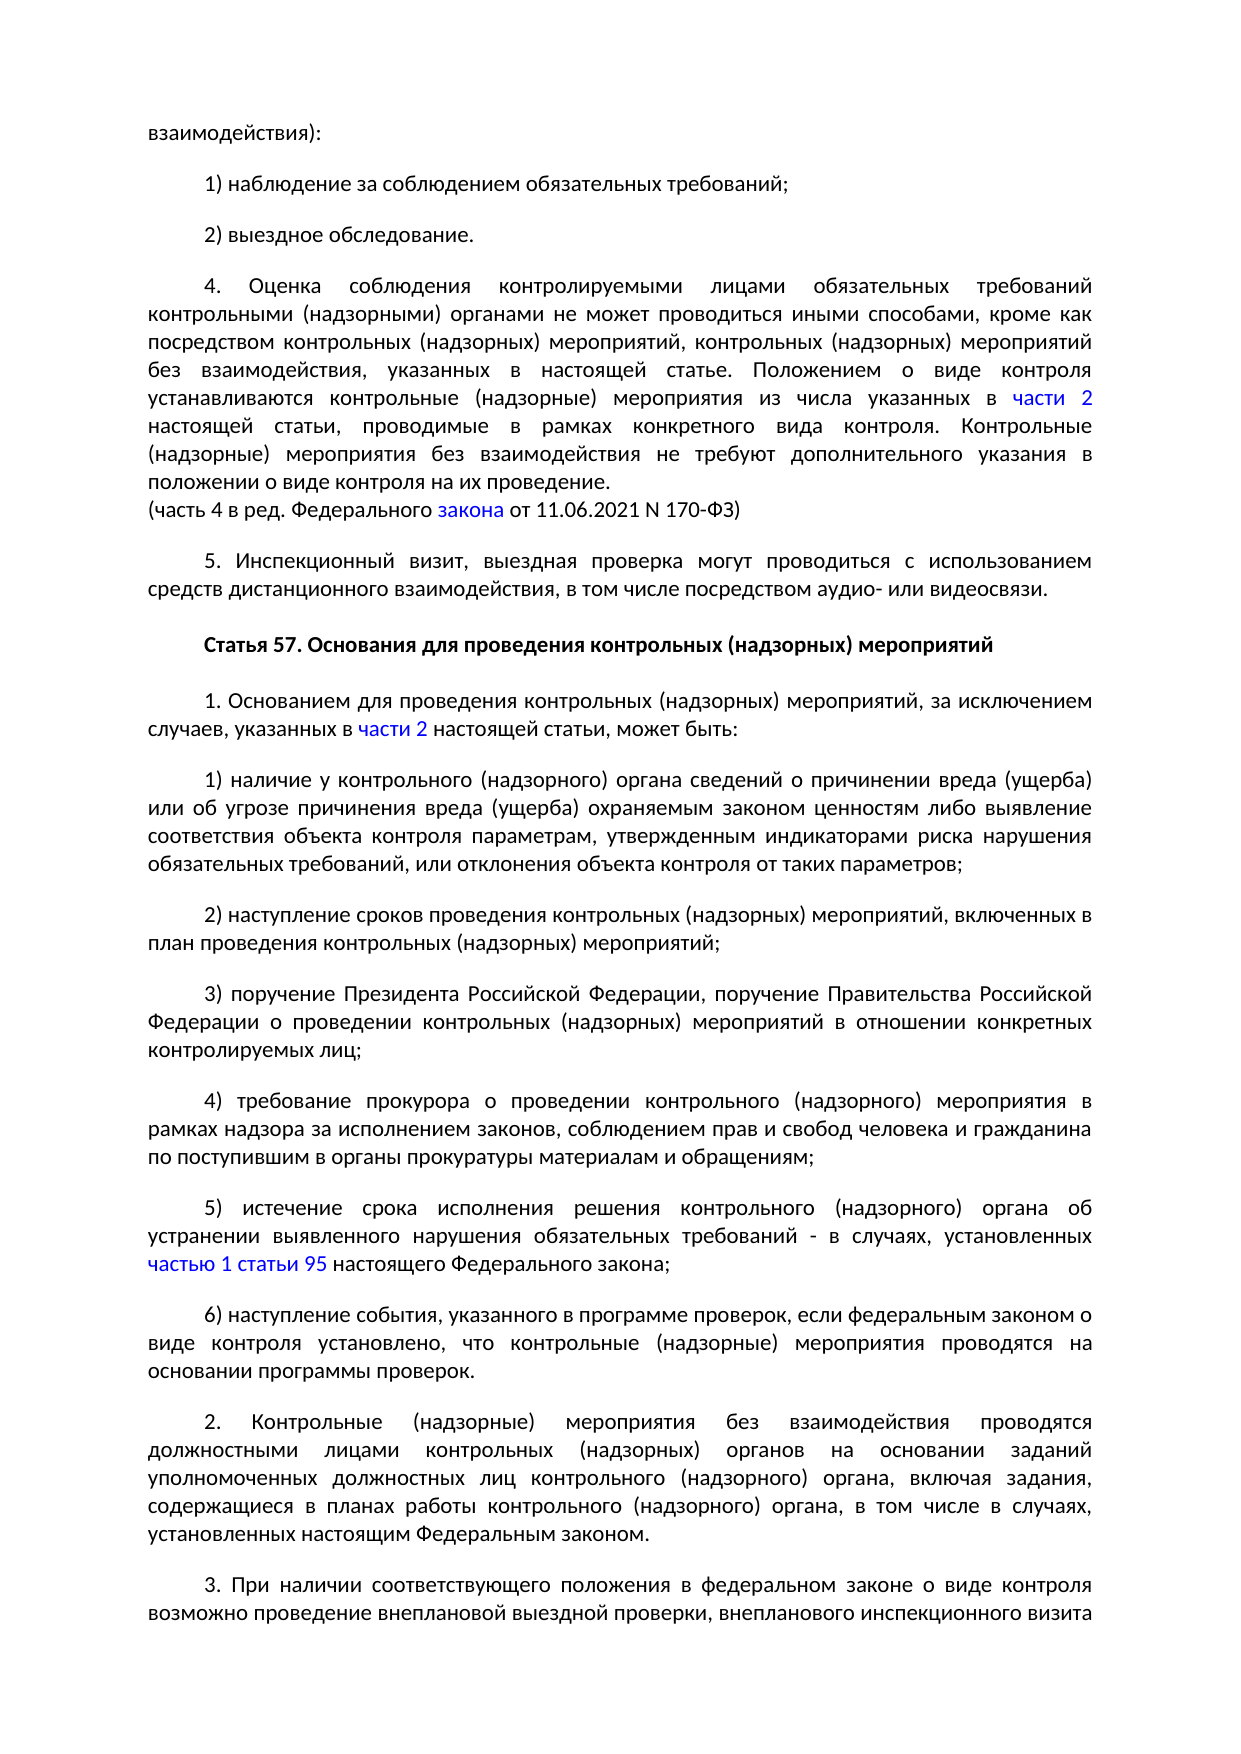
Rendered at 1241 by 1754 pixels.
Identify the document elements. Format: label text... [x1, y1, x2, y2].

text 2) выездное обследование. [148, 220, 1092, 248]
text 1. Основанием для проведения контрольных (надзорных) мероприятий, за исключением случаев, указанных в части 2 настоящей статьи, может быть: [148, 686, 1092, 742]
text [148, 118, 1092, 146]
text 1) наличие у контрольного (надзорного) органа сведений о причинении вреда (ущерба) или об угрозе причинения вреда (ущерба) охраняемым законом ценностям либо выявление соответствия объекта контроля параметрам, утвержденным индикаторами риска нарушения обязательных требований, или отклонения объекта контроля от таких параметров; [148, 765, 1092, 877]
text 2. Контрольные (надзорные) мероприятия без взаимодействия проводятся должностными лицами контрольных (надзорных) органов на основании заданий уполномоченных должностных лиц контрольного (надзорного) органа, включая задания, содержащиеся в планах работы контрольного (надзорного) органа, в том числе в случаях, установленных настоящим Федеральным законом. [148, 1407, 1092, 1547]
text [148, 1570, 1092, 1626]
text 5. Инспекционный визит, выездная проверка могут проводиться с использованием средств дистанционного взаимодействия, в том числе посредством аудио- или видеосвязи. [148, 546, 1092, 602]
text 4. Оценка соблюдения контролируемыми лицами обязательных требований контрольными (надзорными) органами не может проводиться иными способами, кроме как посредством контрольных (надзорных) мероприятий, контрольных (надзорных) мероприятий без взаимодействия, указанных в настоящей статье. Положением о виде контроля устанавливаются контрольные (надзорные) мероприятия из числа указанных в части 2 настоящей статьи, проводимые в рамках конкретного вида контроля. Контрольные (надзорные) мероприятия без взаимодействия не требуют дополнительного указания в положении о виде контроля на их проведение. [148, 271, 1092, 495]
text 2) наступление сроков проведения контрольных (надзорных) мероприятий, включенных в план проведения контрольных (надзорных) мероприятий; [148, 900, 1092, 956]
title Статья 57. Основания для проведения контрольных (надзорных) мероприятий [148, 630, 1092, 658]
text 4) требование прокурора о проведении контрольного (надзорного) мероприятия в рамках надзора за исполнением законов, соблюдением прав и свобод человека и гражданина по поступившим в органы прокуратуры материалам и обращениям; [148, 1086, 1092, 1170]
text 1) наблюдение за соблюдением обязательных требований; [148, 169, 1092, 197]
text 3) поручение Президента Российской Федерации, поручение Правительства Российской Федерации о проведении контрольных (надзорных) мероприятий в отношении конкретных контролируемых лиц; [148, 979, 1092, 1063]
text 5) истечение срока исполнения решения контрольного (надзорного) органа об устранении выявленного нарушения обязательных требований - в случаях, установленных частью 1 статьи 95 настоящего Федерального закона; [148, 1193, 1092, 1277]
text 6) наступление события, указанного в программе проверок, если федеральным законом о виде контроля установлено, что контрольные (надзорные) мероприятия проводятся на основании программы проверок. [148, 1300, 1092, 1384]
text (часть 4 в ред. Федерального закона от 11.06.2021 N 170-ФЗ) [148, 495, 1092, 523]
